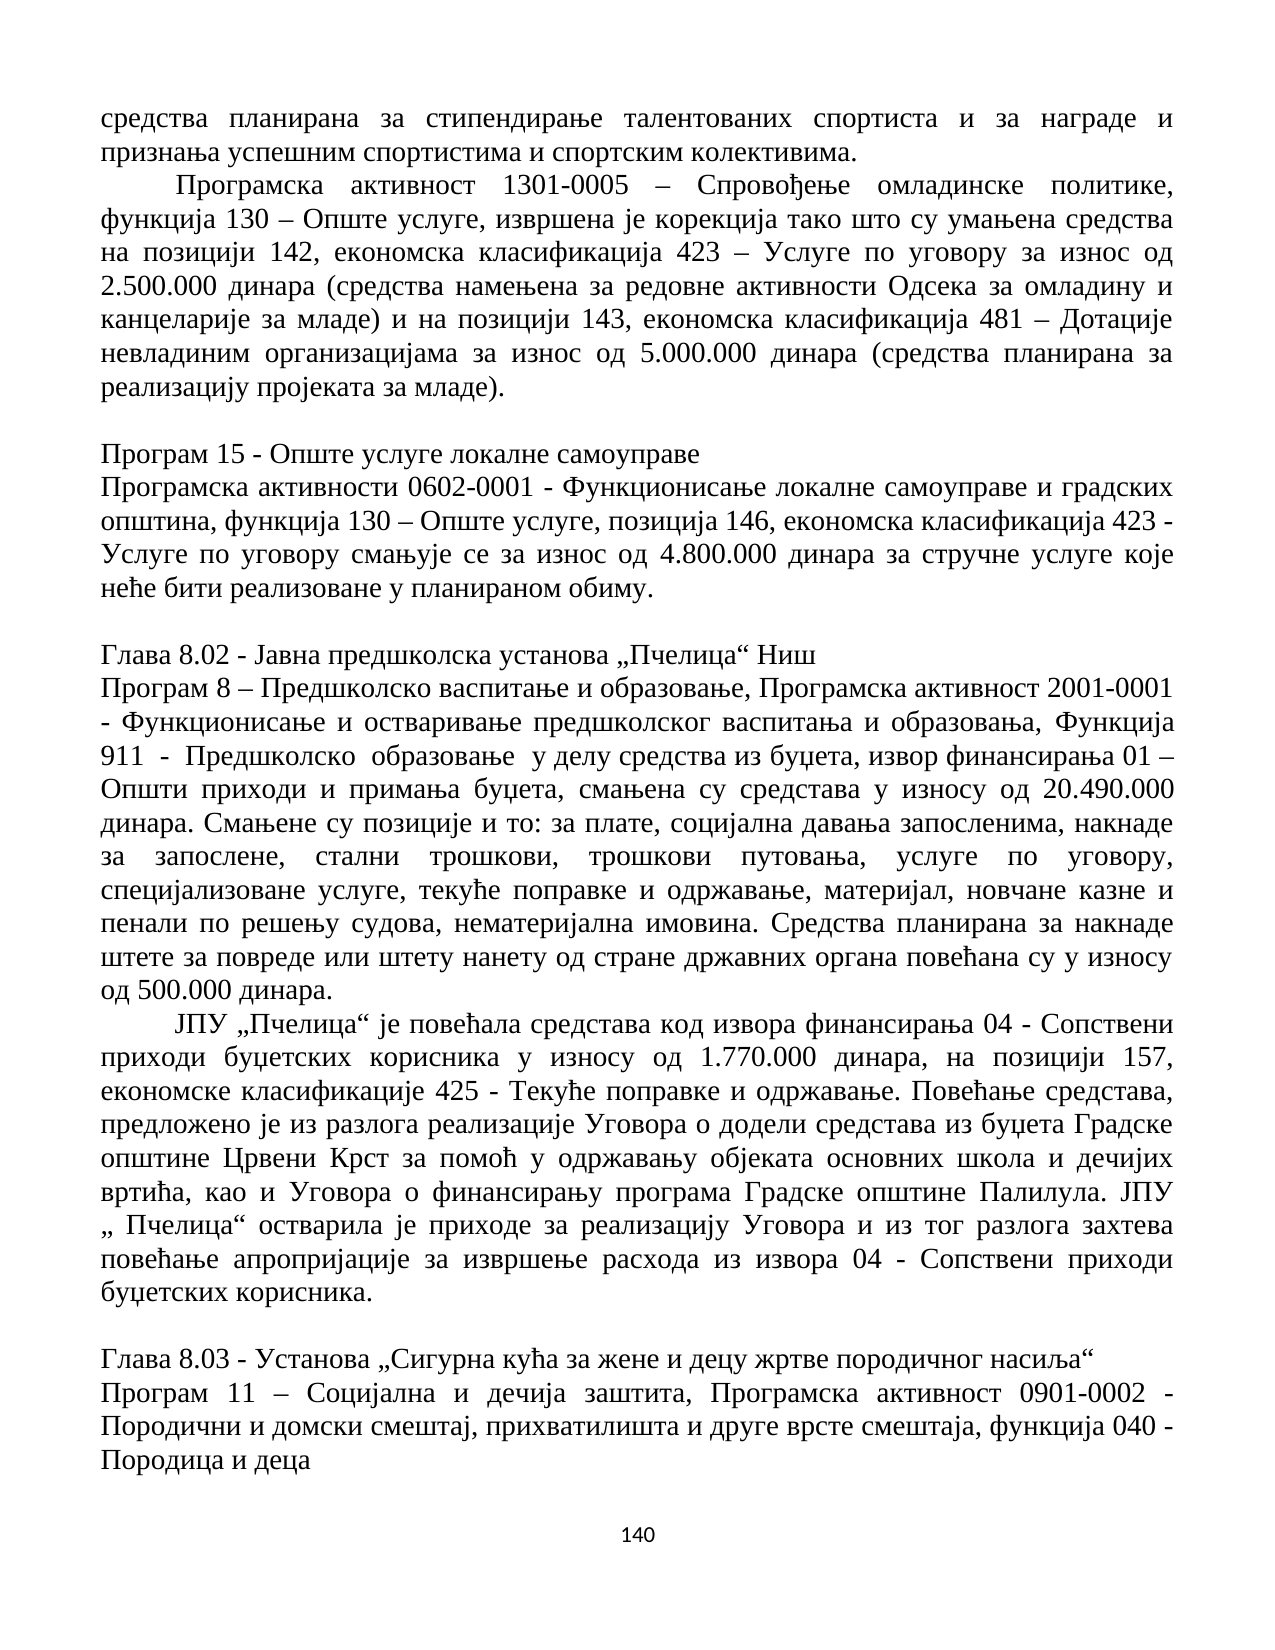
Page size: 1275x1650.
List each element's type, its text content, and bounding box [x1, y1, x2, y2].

text Глава 8.02 - Јавна предшколска установа „Пчелица“ Ниш [100, 637, 1174, 671]
text Програм 15 - Опште услуге локалне самоуправе [100, 436, 1174, 469]
text JПУ „Пчелица“ је повећала средстава код извора финансирања 04 - Сопствени приходи буџетских корисника у износу од 1.770.000 динара, на позицији 157, економске класификације 425 - Текуће поправке и одржавање. Повећање средстава, предложено је из разлога реализације Уговора о додели средстава из буџета Градске општине Црвени Крст за помоћ у одржавању објеката основних школа и дечијих вртића, као и Уговора о финансирању програма Градске општине Палилула. ЈПУ „ Пчелица“ остварила је приходе за реализацију Уговора и из тог разлога захтева повећање апропријације за извршење расхода из извора 04 - Сопствени приходи буџетских корисника. [100, 1006, 1174, 1308]
text Глава 8.03 - Установа „Сигурна кућа за жене и децу жртве породичног насиља“ [100, 1341, 1174, 1375]
text Програм 11 – Социјална и дечија заштита, Програмска активност 0901-0002 - Породични и домски смештај, прихватилишта и друге врсте смештаја, функција 040 - Породица и деца [100, 1375, 1174, 1476]
text Програмска активност 1301-0005 – Спровођење омладинске политике, функција 130 – Опште услуге, извршена је корекција тако што су умањена средства на позицији 142, економска класификација 423 – Услуге по уговору за износ од 2.500.000 динара (средства намењена за редовне активности Одсека за омладину и канцеларије за младе) и на позицији 143, економска класификација 481 – Дотације невладиним организацијама за износ од 5.000.000 динара (средства планирана за реализацију пројеката за младе). [100, 167, 1174, 402]
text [100, 100, 1174, 167]
text Програм 8 – Предшколско васпитање и образовање, Програмска активност 2001-0001 - Функционисање и остваривање предшколског васпитања и образовања, Функција 911 - Предшколско образовање у делу средства из буџета, извор финансирања 01 – Општи приходи и примања буџета, смањена су средстава у износу од 20.490.000 динара. Смањене су позиције и то: за плате, социјална давања запосленима, накнаде за запослене, стални трошкови, трошкови путовања, услуге по уговору, специјализоване услуге, текуће поправке и одржавање, материјал, новчане казне и пенали по решењу судова, нематеријална имовина. Средства планирана за накнаде штете за повреде или штету нанету од стране државних органа повећана су у износу од 500.000 динара. [100, 671, 1174, 1006]
text Програмска активности 0602-0001 - Функционисање локалне самоуправе и градских општина, функција 130 – Опште услуге, позиција 146, економска класификација 423 -Услуге по уговору смањује се за износ од 4.800.000 динара за стручне услуге које неће бити реализоване у планираном обиму. [100, 469, 1174, 603]
